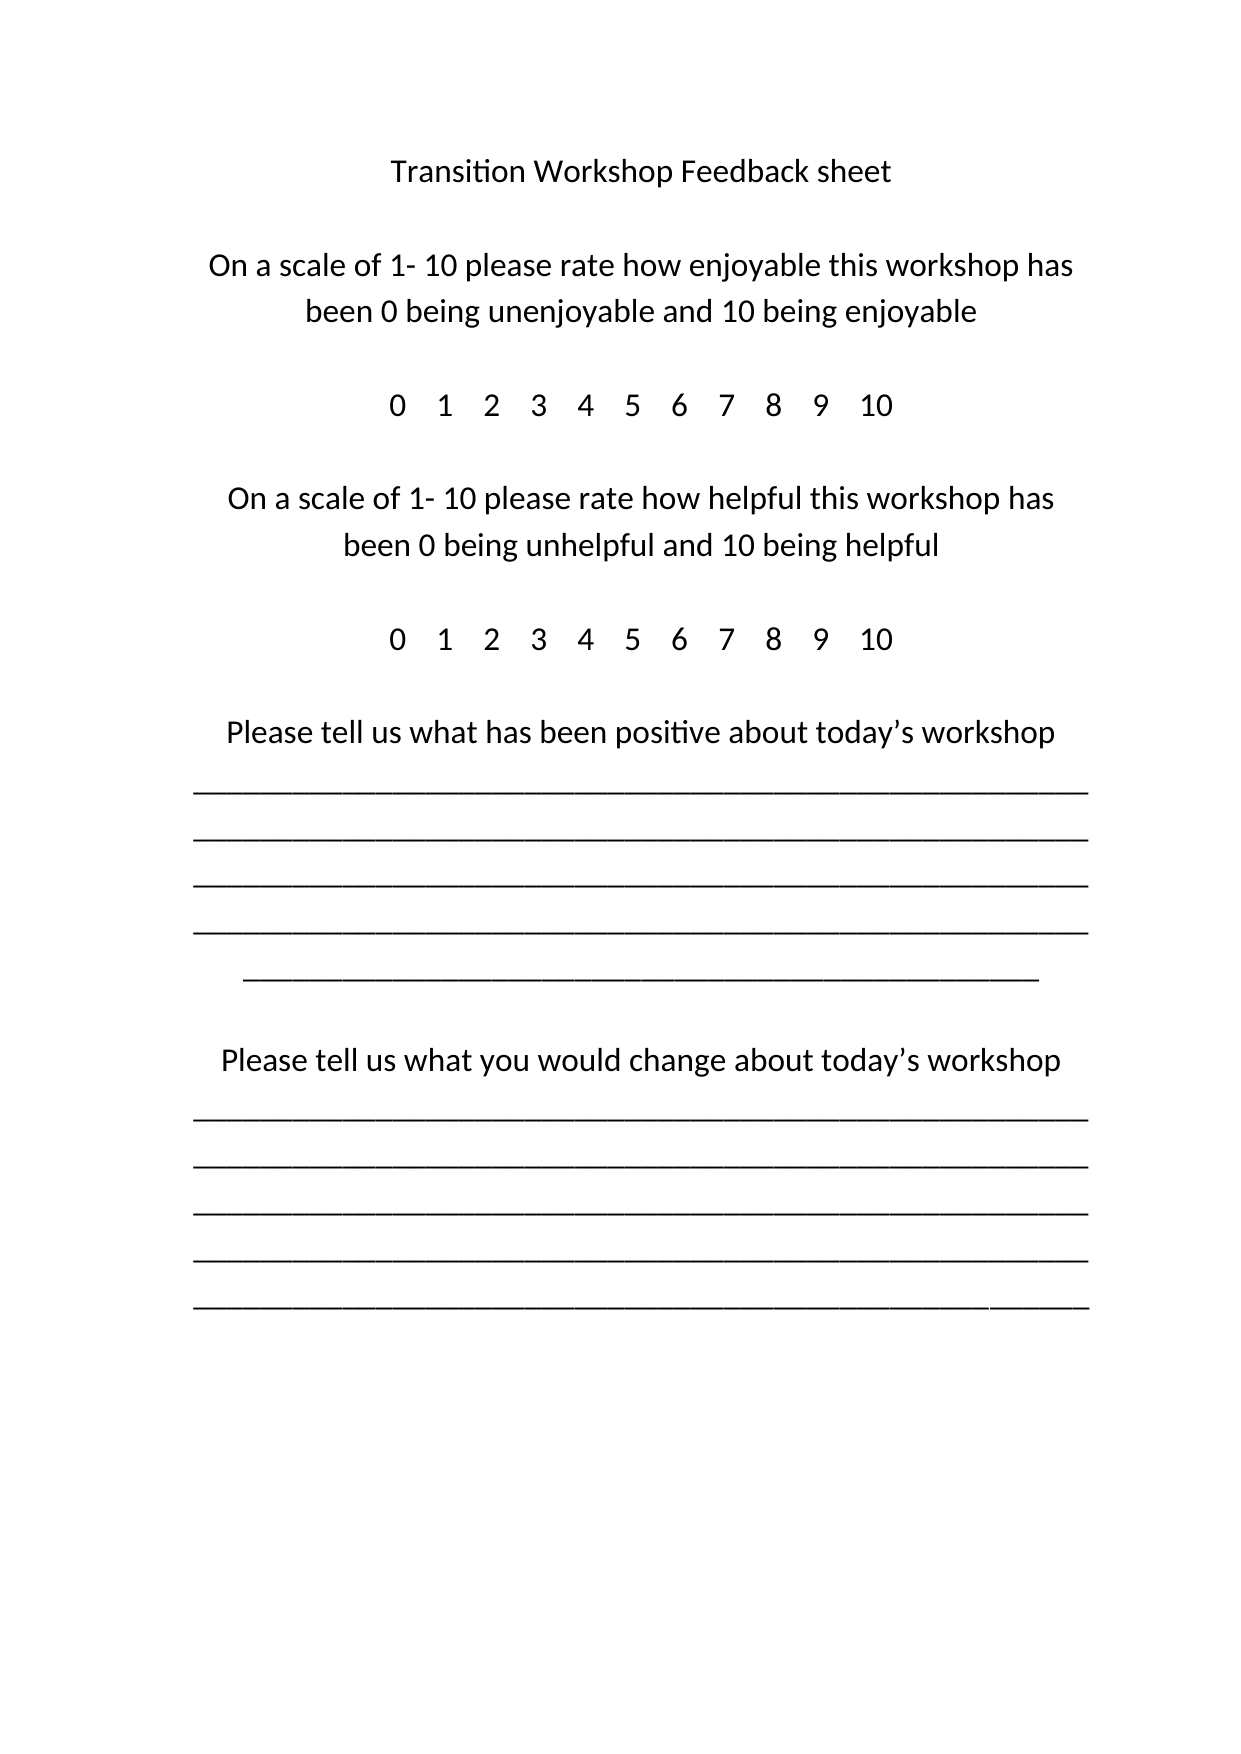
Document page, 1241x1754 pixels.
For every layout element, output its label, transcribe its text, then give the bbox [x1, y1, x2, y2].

list Please tell us what you would change about today’s workshop [192, 1039, 1090, 1079]
list On a scale of 1- 10 please rate how enjoyable this workshop has been 0 being unenjoyable and 10 being enjoyable [192, 243, 1090, 331]
list ______________________________________________________________________________________________________________________________________________________________________________________________________________________________________________________________________________ [192, 1085, 1090, 1313]
list ________________________________________________________________________________________________________________________________________________________________________________________________________________________________________________________________________ [192, 758, 1090, 986]
list Transition Workshop Feedback sheet [192, 150, 1090, 191]
list 0 1 2 3 4 5 6 7 8 9 10 [192, 618, 1090, 658]
list On a scale of 1- 10 please rate how helpful this workshop has been 0 being unhelpful and 10 being helpful [192, 477, 1090, 565]
list 0 1 2 3 4 5 6 7 8 9 10 [192, 384, 1090, 424]
list Please tell us what has been positive about today’s workshop [192, 711, 1090, 752]
